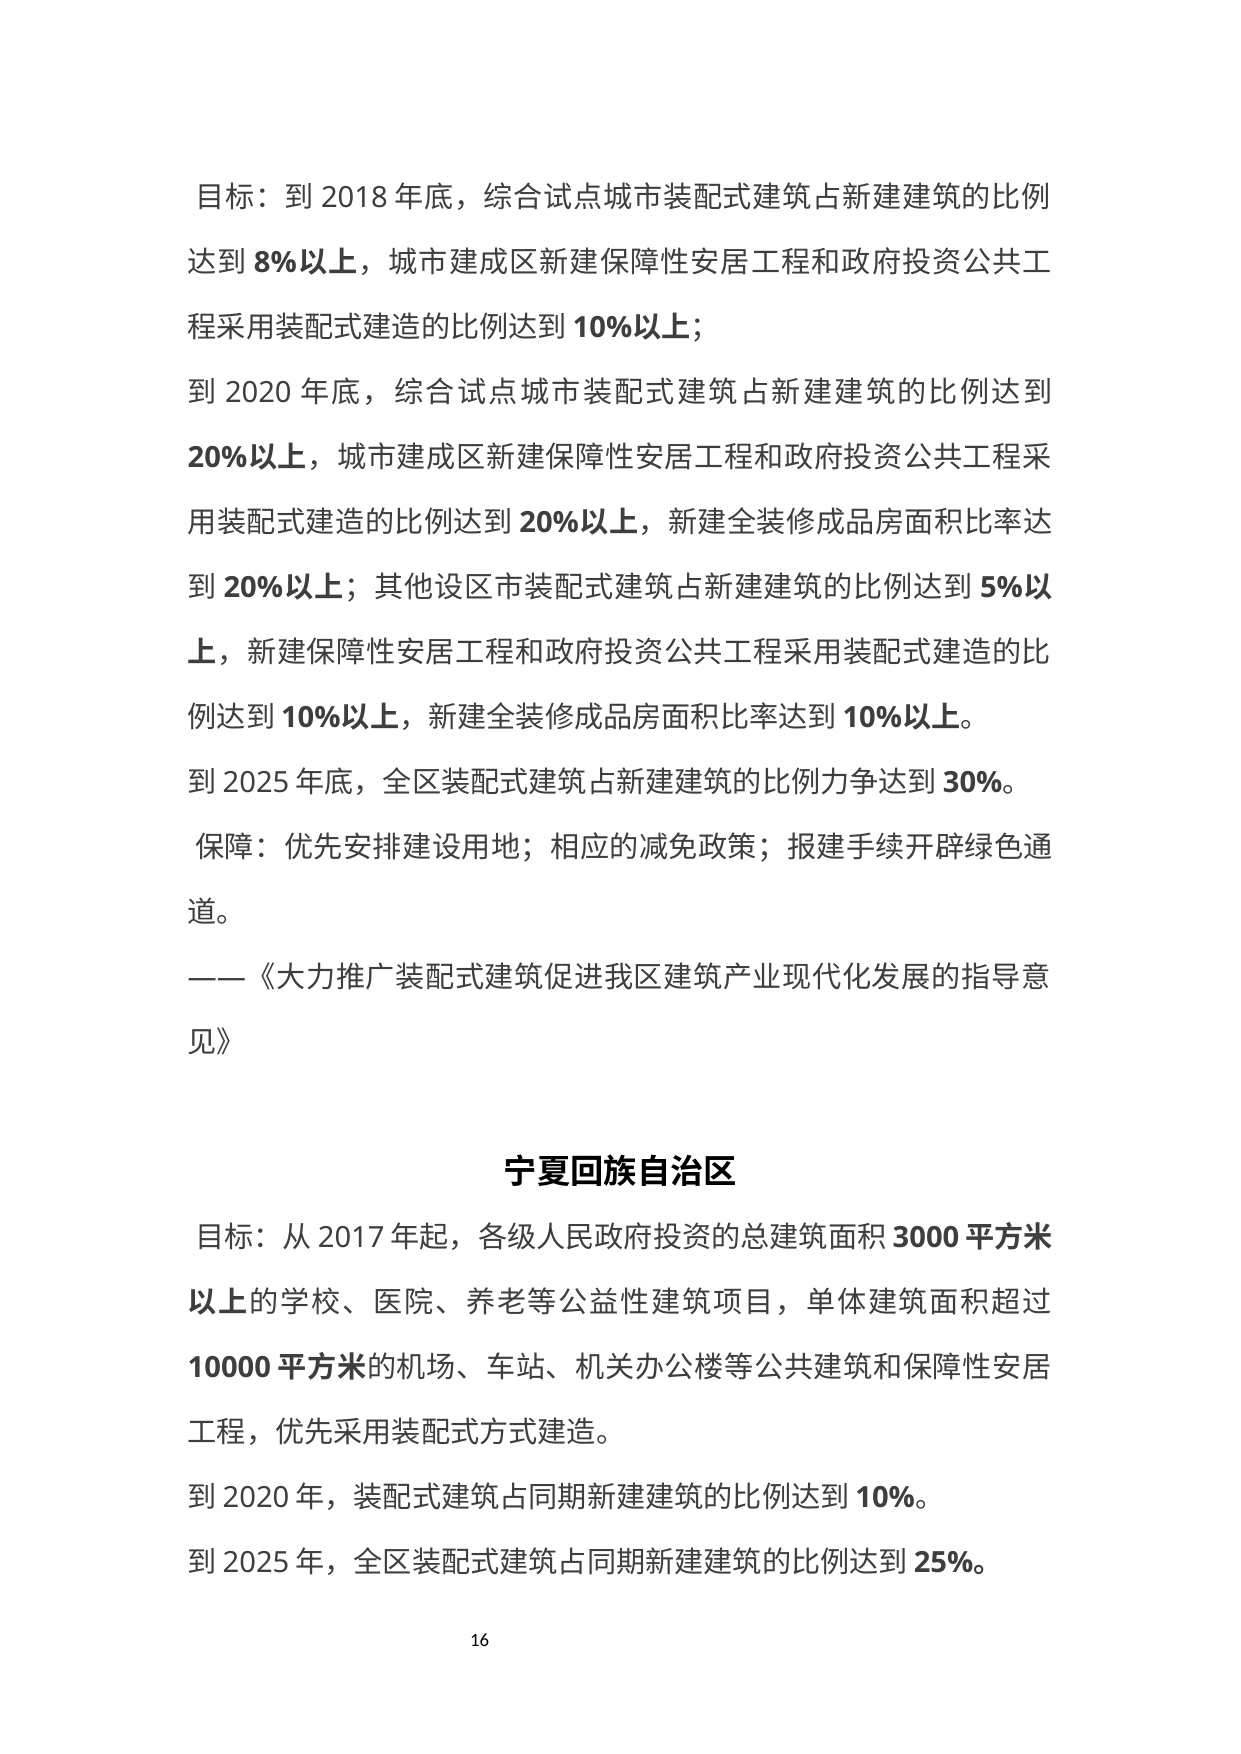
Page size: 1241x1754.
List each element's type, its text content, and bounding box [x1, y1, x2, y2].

text 到2020年底，综合试点城市装配式建筑占新建建筑的比例达到20%以上，城市建成区新建保障性安居工程和政府投资公共工程采用装配式建造的比例达到20%以上，新建全装修成品房面积比率达到20%以上；其他设区市装配式建筑占新建建筑的比例达到5%以上，新建保障性安居工程和政府投资公共工程采用装配式建造的比例达到10%以上，新建全装修成品房面积比率达到10%以上。 [187, 357, 1053, 747]
text 到2025年，全区装配式建筑占同期新建建筑的比例达到25%。 [187, 1527, 1053, 1592]
text 到2025年底，全区装配式建筑占新建建筑的比例力争达到30%。 [187, 747, 1053, 812]
text 目标：从2017年起，各级人民政府投资的总建筑面积3000平方米以上的学校、医院、养老等公益性建筑项目，单体建筑面积超过10000平方米的机场、车站、机关办公楼等公共建筑和保障性安居工程，优先采用装配式方式建造。 [187, 1202, 1053, 1462]
text 保障：优先安排建设用地；相应的减免政策；报建手续开辟绿色通道。 [187, 812, 1053, 942]
text ——《大力推广装配式建筑促进我区建筑产业现代化发展的指导意见》 [187, 942, 1053, 1072]
text 宁夏回族自治区 [187, 1137, 1053, 1202]
text 目标：到2018年底，综合试点城市装配式建筑占新建建筑的比例达到8%以上，城市建成区新建保障性安居工程和政府投资公共工程采用装配式建造的比例达到10%以上； [187, 162, 1053, 357]
text 到2020年，装配式建筑占同期新建建筑的比例达到10%。 [187, 1462, 1053, 1527]
